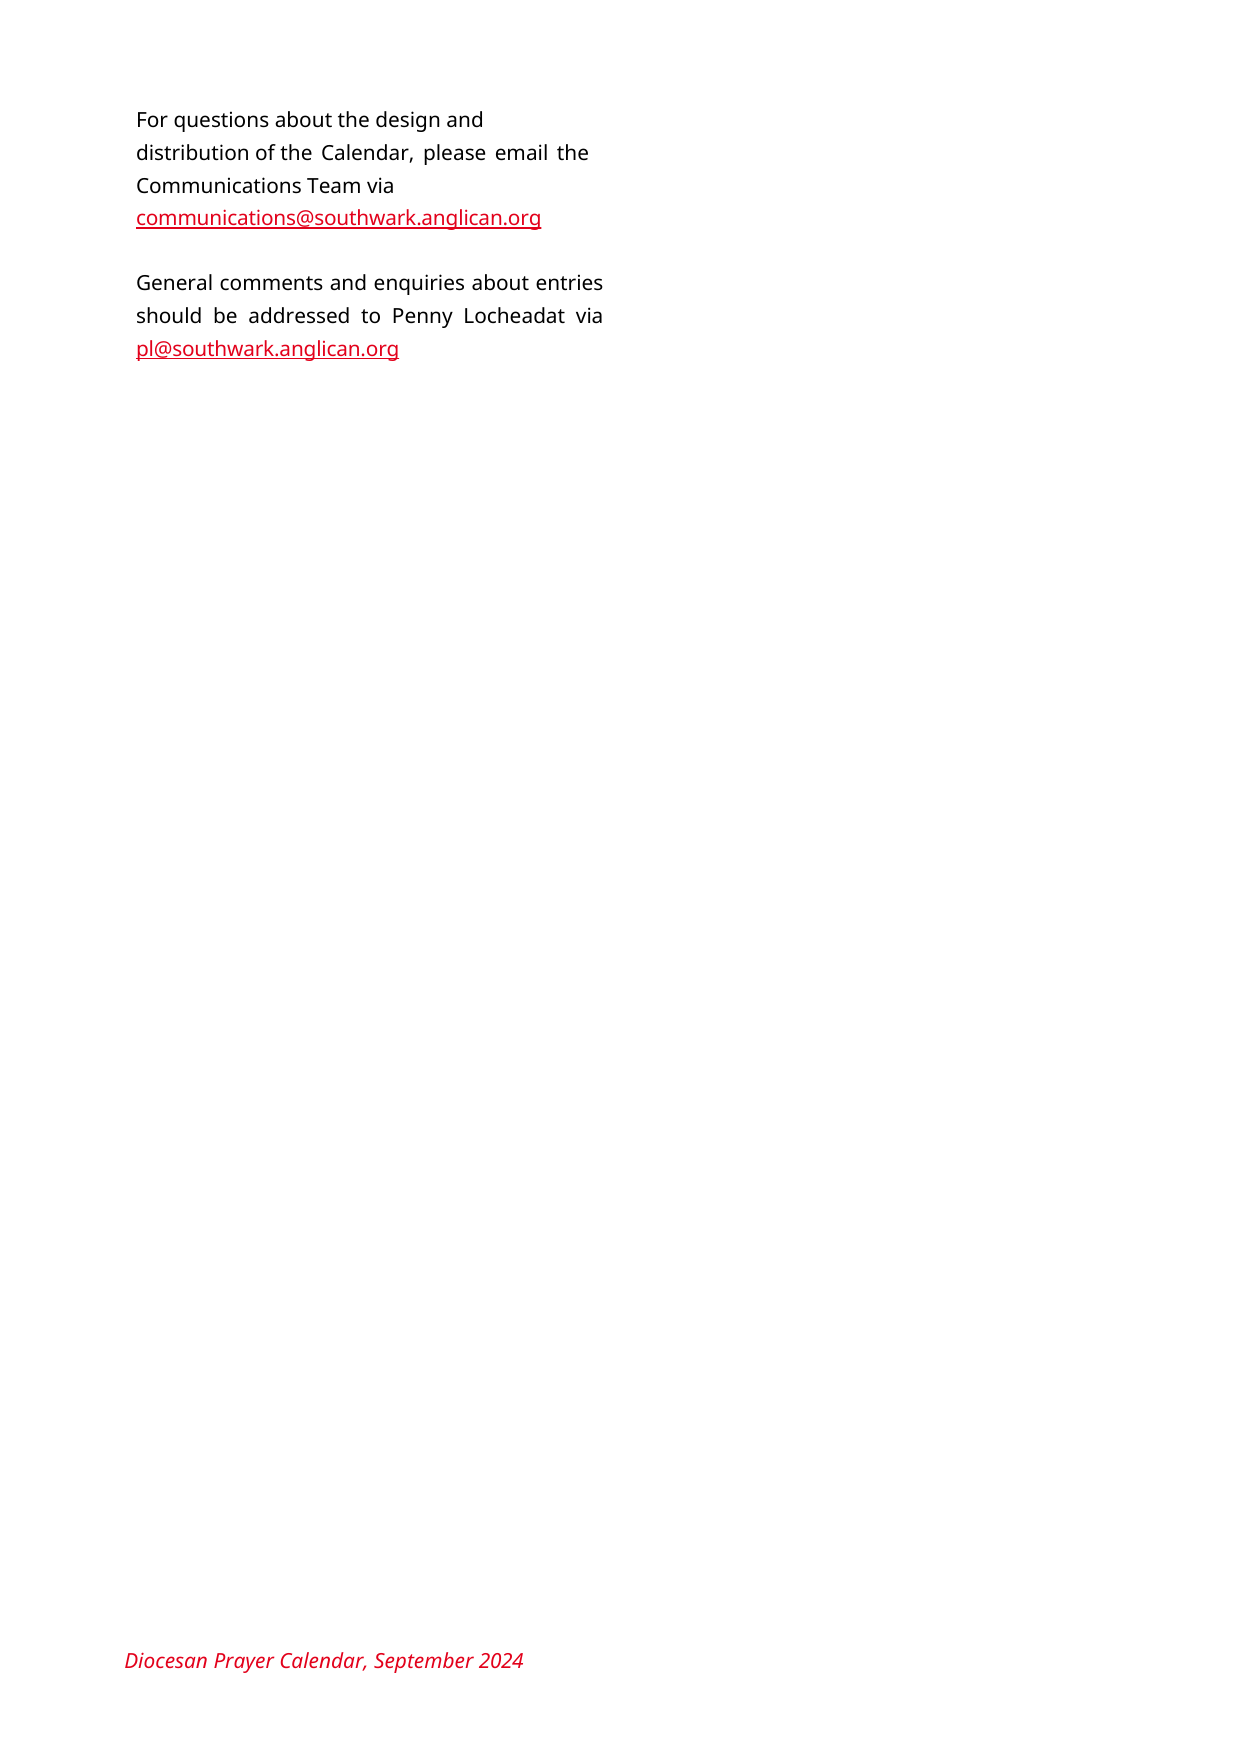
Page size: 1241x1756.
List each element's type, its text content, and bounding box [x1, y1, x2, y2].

text General comments and enquiries about entries should be addressed to Penny Locheadat via pl@southwark.anglican.org [136, 268, 604, 362]
text For questions about the design and distribution of the Calendar, please email the Communications Team via communications@southwark.anglican.org [136, 106, 602, 232]
